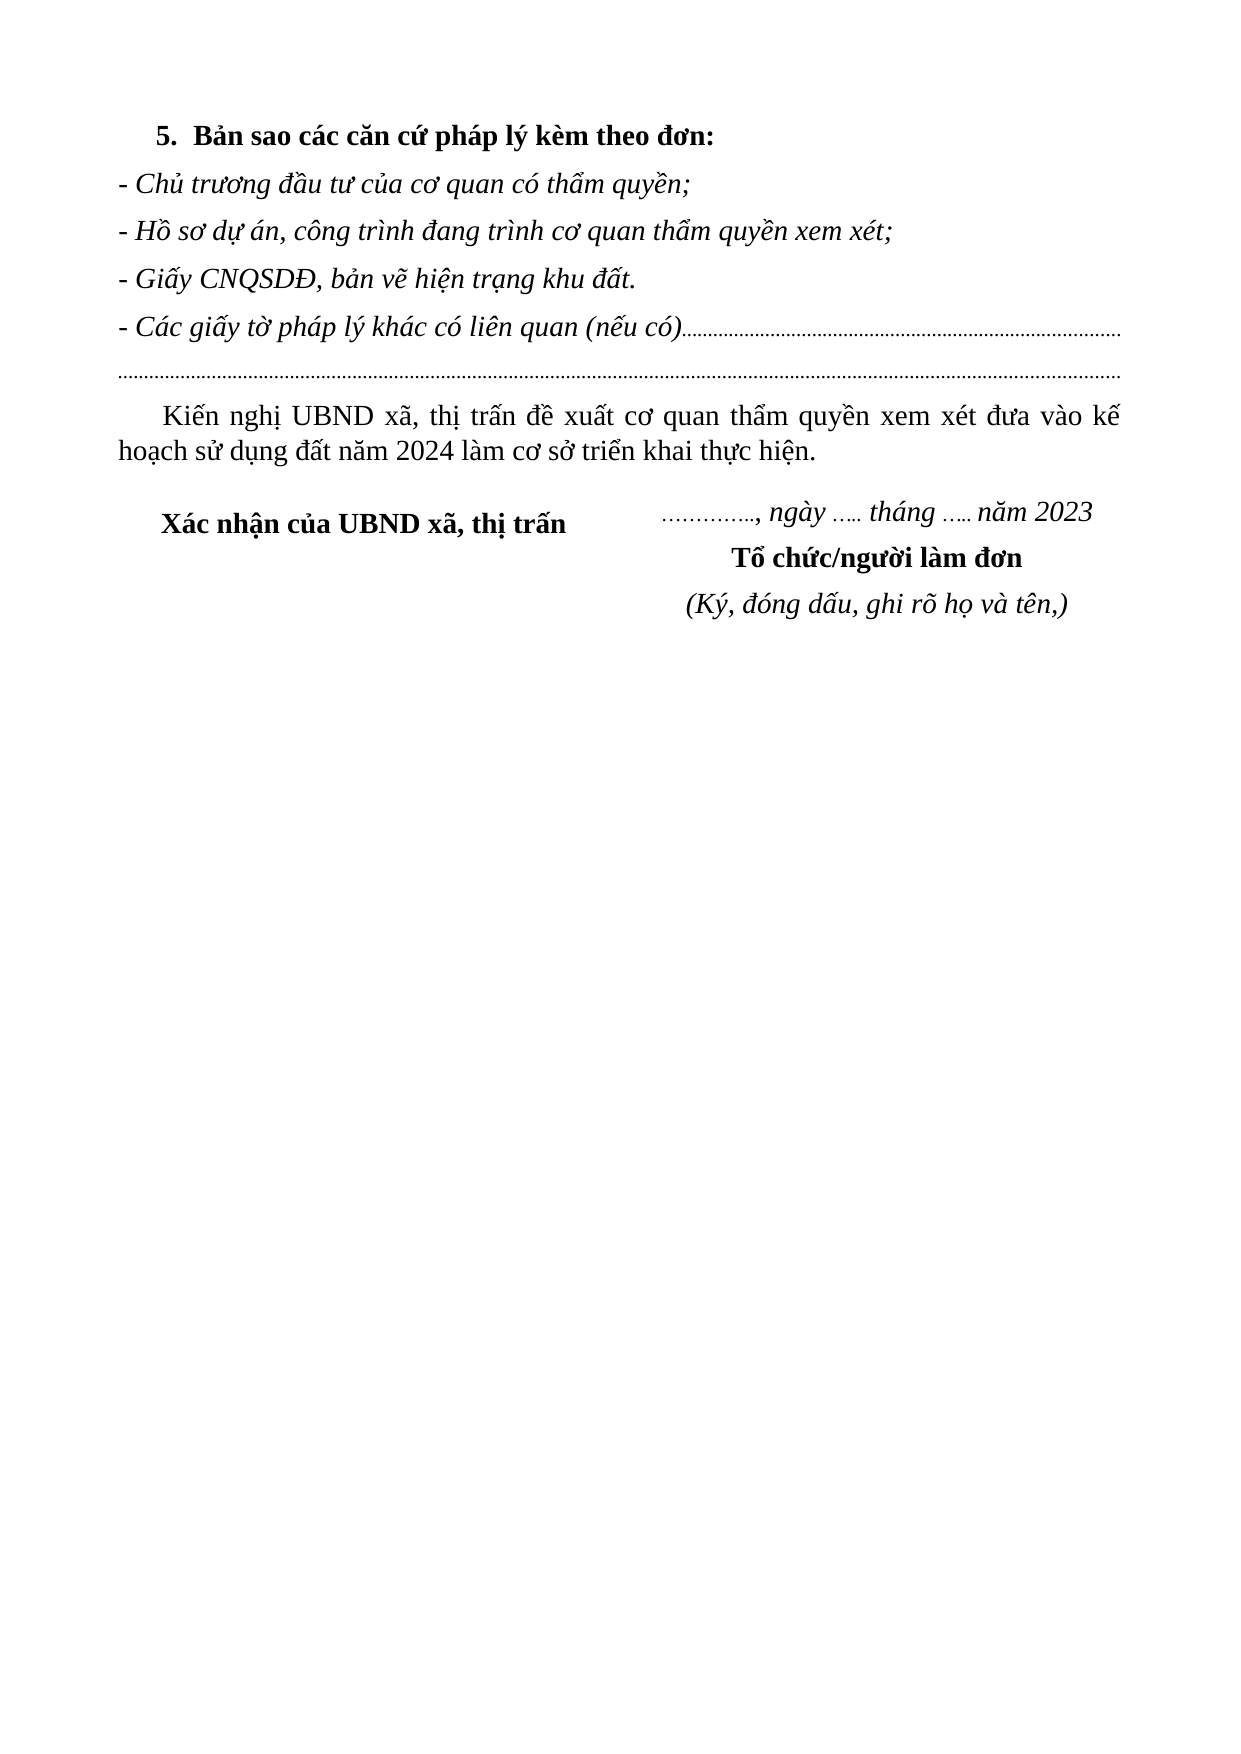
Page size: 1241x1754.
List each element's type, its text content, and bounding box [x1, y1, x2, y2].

text - Giấy CNQSDĐ, bản vẽ hiện trạng khu đất. [118, 261, 1122, 295]
table_header Xác nhận của UBND xã, thị trấn [107, 481, 620, 632]
text - Các giấy tờ pháp lý khác có liên quan (nếu có) [118, 309, 1122, 342]
text - Chủ trương đầu tư của cơ quan có thẩm quyền; [118, 166, 1122, 199]
table_header ………….., ngày ….. tháng ….. năm 2023 Tổ chức/người làm đơn (Ký, đóng dấu, ghi rõ họ và tên,) [620, 481, 1133, 632]
text Kiến nghị UBND xã, thị trấn đề xuất cơ quan thẩm quyền xem xét đưa vào kế hoạch sử dụng đất năm 2024 làm cơ sở triển khai thực hiện. [118, 398, 1122, 467]
text - Hồ sơ dự án, công trình đang trình cơ quan thẩm quyền xem xét; [118, 213, 1122, 247]
list Bản sao các căn cứ pháp lý kèm theo đơn: [156, 118, 1122, 152]
